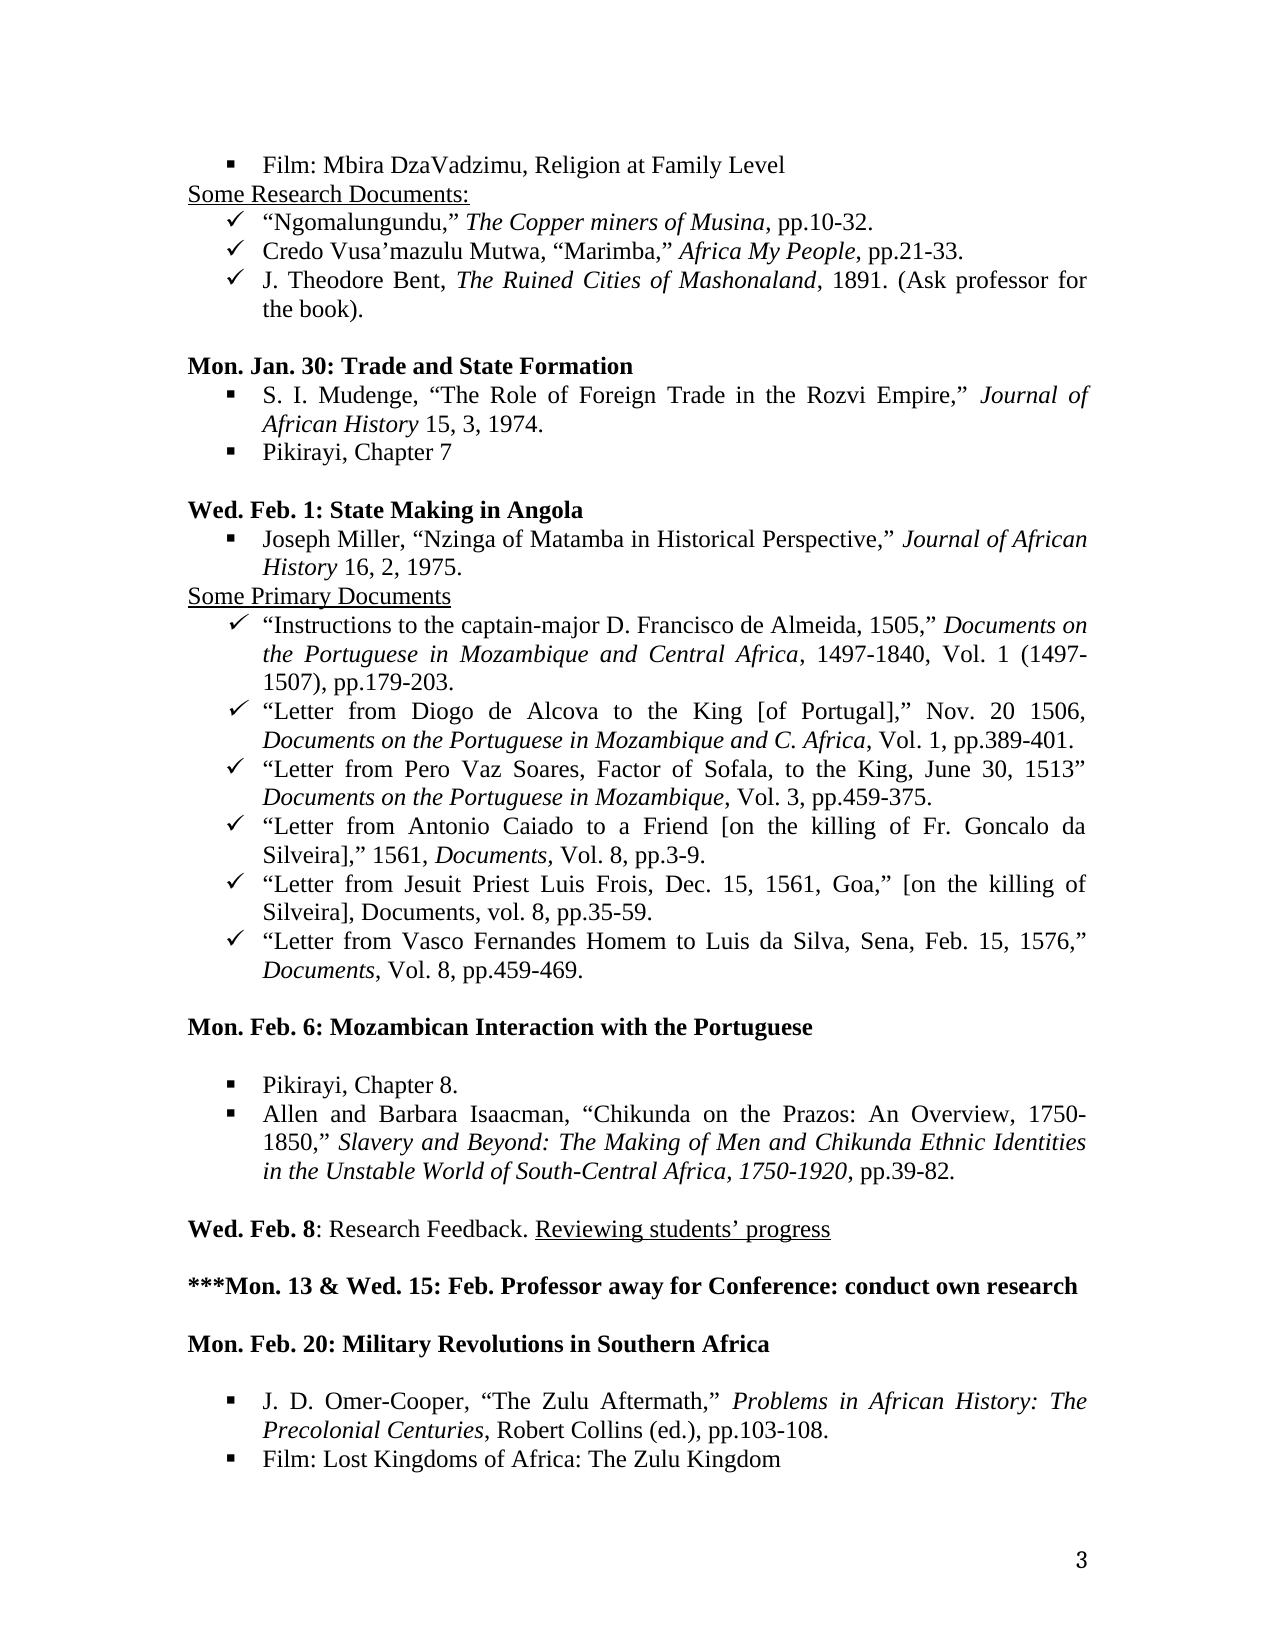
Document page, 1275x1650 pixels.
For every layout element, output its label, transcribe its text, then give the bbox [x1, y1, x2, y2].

text Some Research Documents: [187, 179, 1087, 207]
list Pikirayi, Chapter 8. [225, 1070, 1087, 1099]
list J. Theodore Bent, The Ruined Cities of Mashonaland, 1891. (Ask professor for the book). [225, 265, 1087, 322]
list Film: Lost Kingdoms of Africa: The Zulu Kingdom [225, 1444, 1087, 1472]
list Pikirayi, Chapter 7 [225, 437, 1087, 466]
list “Letter from Vasco Fernandes Homem to Luis da Silva, Sena, Feb. 15, 1576,” Documents, Vol. 8, pp.459-469. [225, 926, 1087, 984]
list Film: Mbira DzaVadzimu, Religion at Family Level [225, 150, 1087, 179]
text Wed. Feb. 1: State Making in Angola [187, 495, 1087, 524]
list “Ngomalungundu,” The Copper miners of Musina, pp.10-32. [225, 207, 1087, 236]
list S. I. Mudenge, “The Role of Foreign Trade in the Rozvi Empire,” Journal of African History 15, 3, 1974. [225, 380, 1087, 437]
text Mon. Jan. 30: Trade and State Formation [187, 351, 1087, 380]
list “Letter from Jesuit Priest Luis Frois, Dec. 15, 1561, Goa,” [on the killing of Silveira], Documents, vol. 8, pp.35-59. [225, 869, 1087, 926]
text Some Primary Documents [187, 581, 1087, 610]
list Joseph Miller, “Nzinga of Matamba in Historical Perspective,” Journal of African History 16, 2, 1975. [225, 524, 1087, 581]
text Mon. Feb. 20: Military Revolutions in Southern Africa [187, 1329, 1087, 1357]
list “Letter from Antonio Caiado to a Friend [on the killing of Fr. Goncalo da Silveira],” 1561, Documents, Vol. 8, pp.3-9. [225, 811, 1087, 869]
list Allen and Barbara Isaacman, “Chikunda on the Prazos: An Overview, 1750-1850,” Slavery and Beyond: The Making of Men and Chikunda Ethnic Identities in the Unstable World of South-Central Africa, 1750-1920, pp.39-82. [225, 1099, 1087, 1185]
list J. D. Omer-Cooper, “The Zulu Aftermath,” Problems in African History: The Precolonial Centuries, Robert Collins (ed.), pp.103-108. [225, 1386, 1087, 1444]
list “Letter from Diogo de Alcova to the King [of Portugal],” Nov. 20 1506, Documents on the Portuguese in Mozambique and C. Africa, Vol. 1, pp.389-401. [225, 696, 1087, 754]
list “Letter from Pero Vaz Soares, Factor of Sofala, to the King, June 30, 1513” Documents on the Portuguese in Mozambique, Vol. 3, pp.459-375. [225, 754, 1087, 811]
text Mon. Feb. 6: Mozambican Interaction with the Portuguese [187, 1012, 1087, 1041]
text Wed. Feb. 8: Research Feedback. Reviewing students’ progress [187, 1214, 1087, 1242]
list “Instructions to the captain-major D. Francisco de Almeida, 1505,” Documents on the Portuguese in Mozambique and Central Africa, 1497-1840, Vol. 1 (1497-1507), pp.179-203. [225, 610, 1087, 696]
text ***Mon. 13 & Wed. 15: Feb. Professor away for Conference: conduct own research [187, 1271, 1087, 1300]
list Credo Vusa’mazulu Mutwa, “Marimba,” Africa My People, pp.21-33. [225, 236, 1087, 265]
